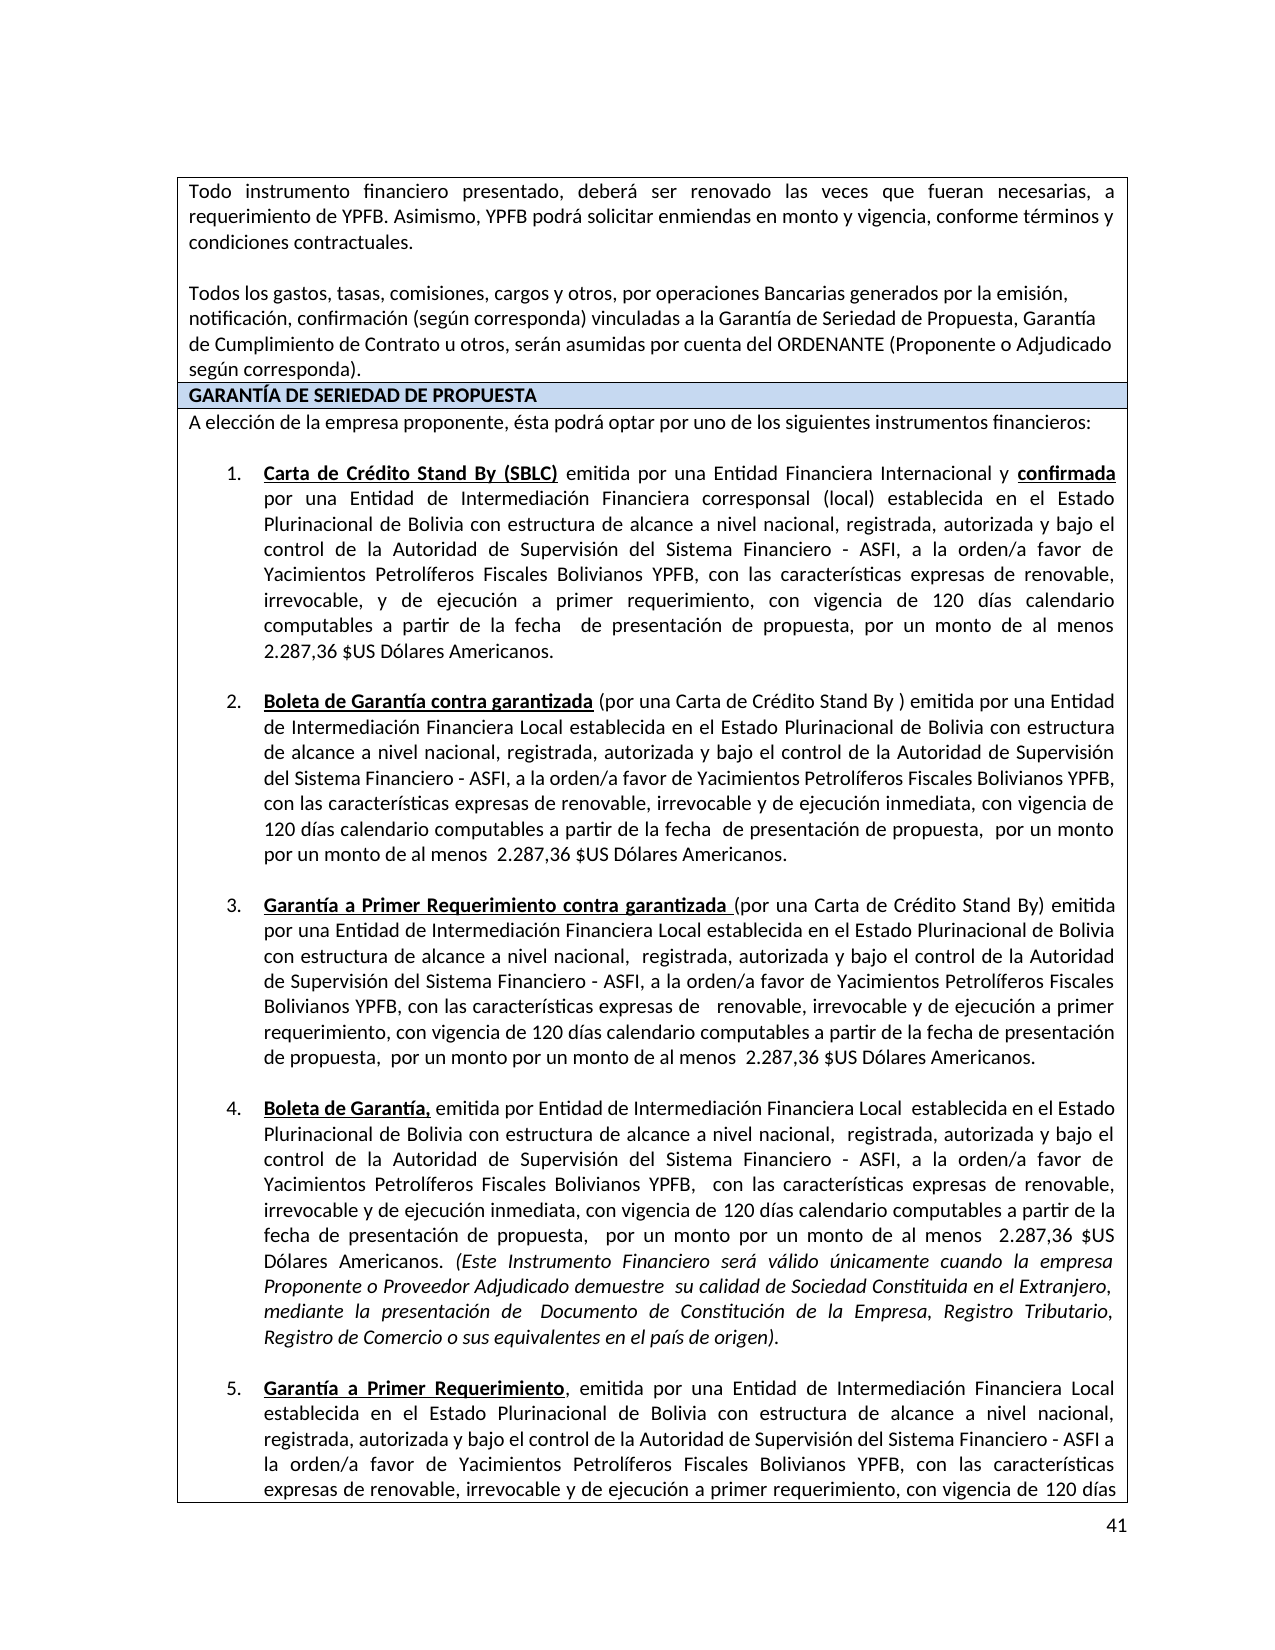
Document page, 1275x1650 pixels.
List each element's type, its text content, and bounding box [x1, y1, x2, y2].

table_cell GARANTÍA DE SERIEDAD DE PROPUESTA [178, 383, 1127, 408]
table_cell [178, 409, 1127, 1502]
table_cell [178, 178, 1127, 382]
